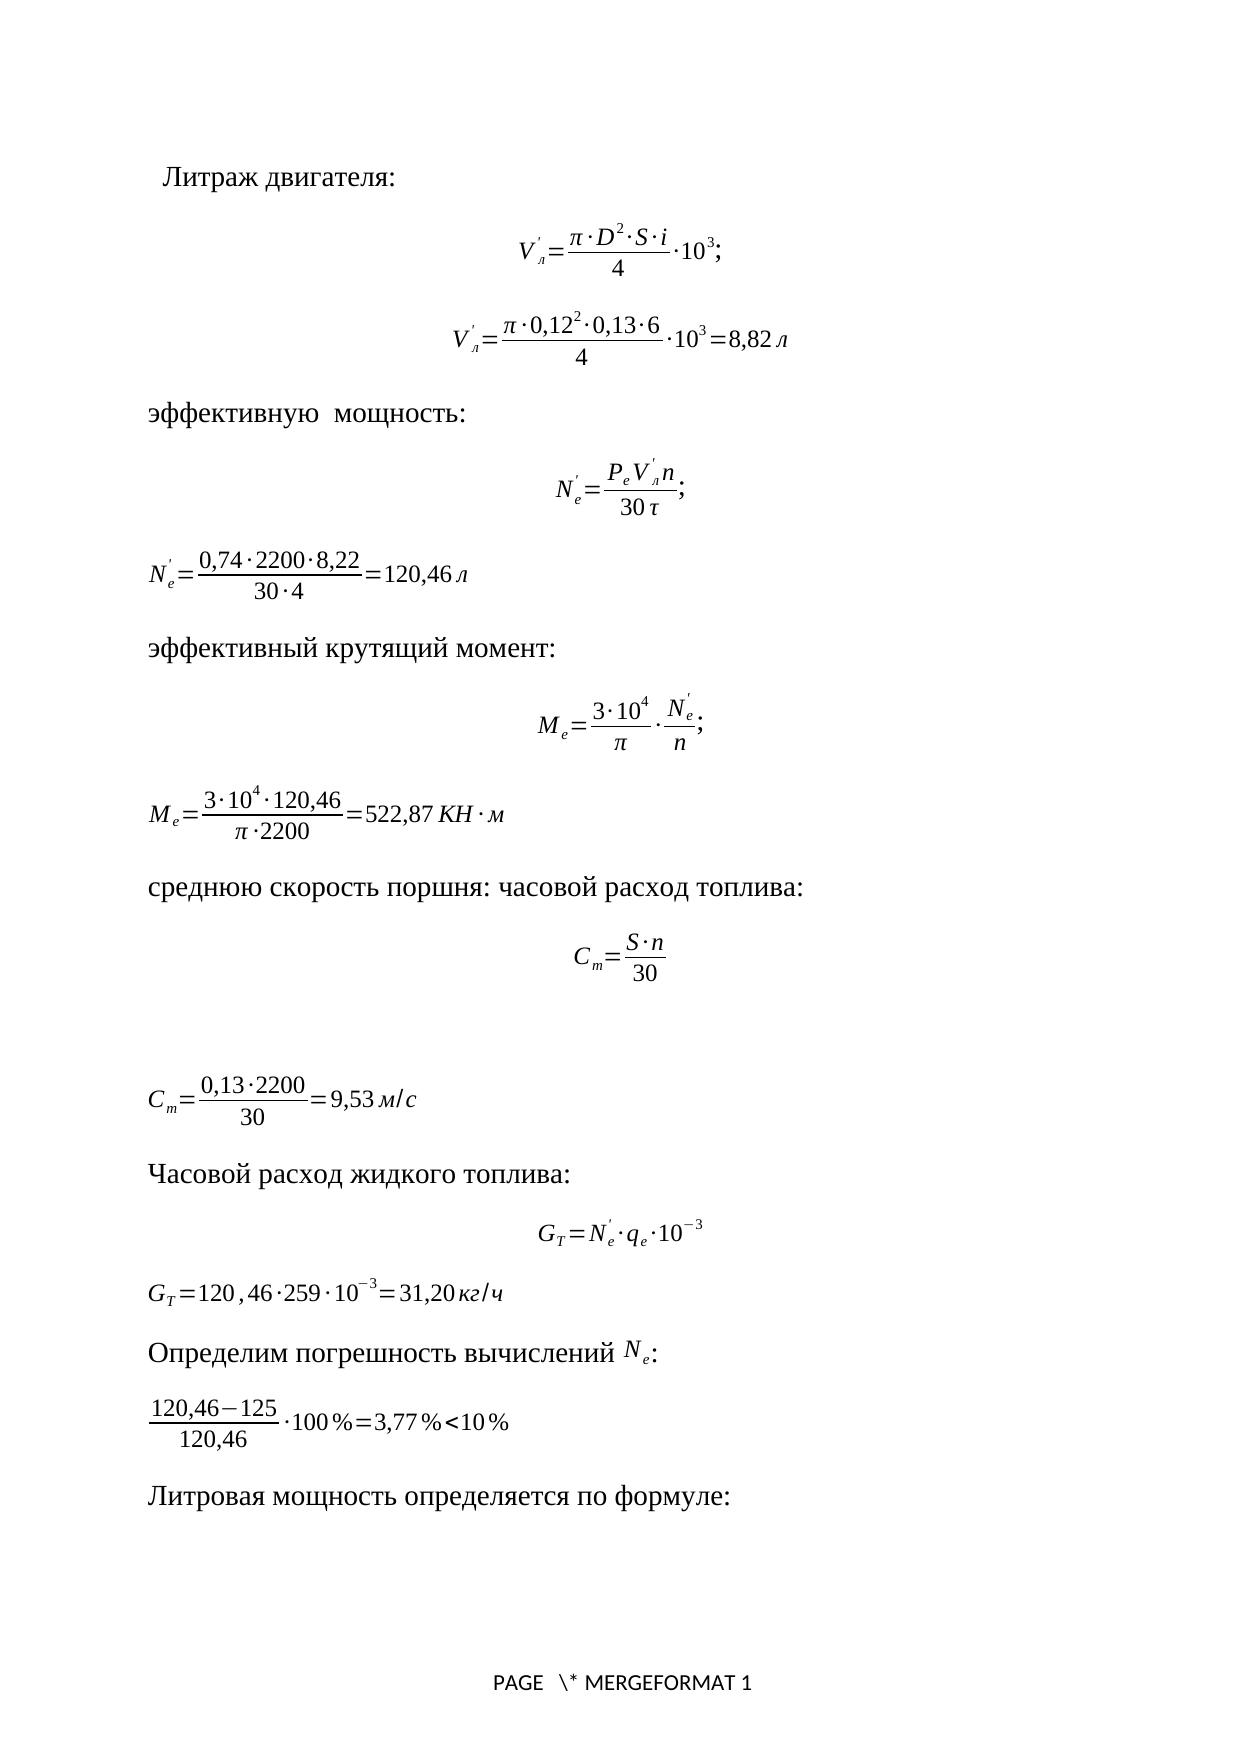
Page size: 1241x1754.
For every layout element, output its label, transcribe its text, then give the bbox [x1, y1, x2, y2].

text Литровая мощность определяется по формуле: [148, 1478, 1092, 1512]
text Часовой расход жидкого топлива: [148, 1156, 1092, 1189]
text ; [148, 689, 1092, 756]
text эффективную мощность: [148, 395, 1092, 428]
text Определим погрешность вычислений : [148, 1335, 1092, 1368]
text среднюю скорость поршня: часовой расход топлива: [148, 869, 1092, 903]
text Литраж двигателя: [148, 159, 1092, 193]
text ; [148, 454, 1092, 520]
text ; [148, 219, 1092, 281]
text эффективный крутящий момент: [148, 630, 1092, 664]
